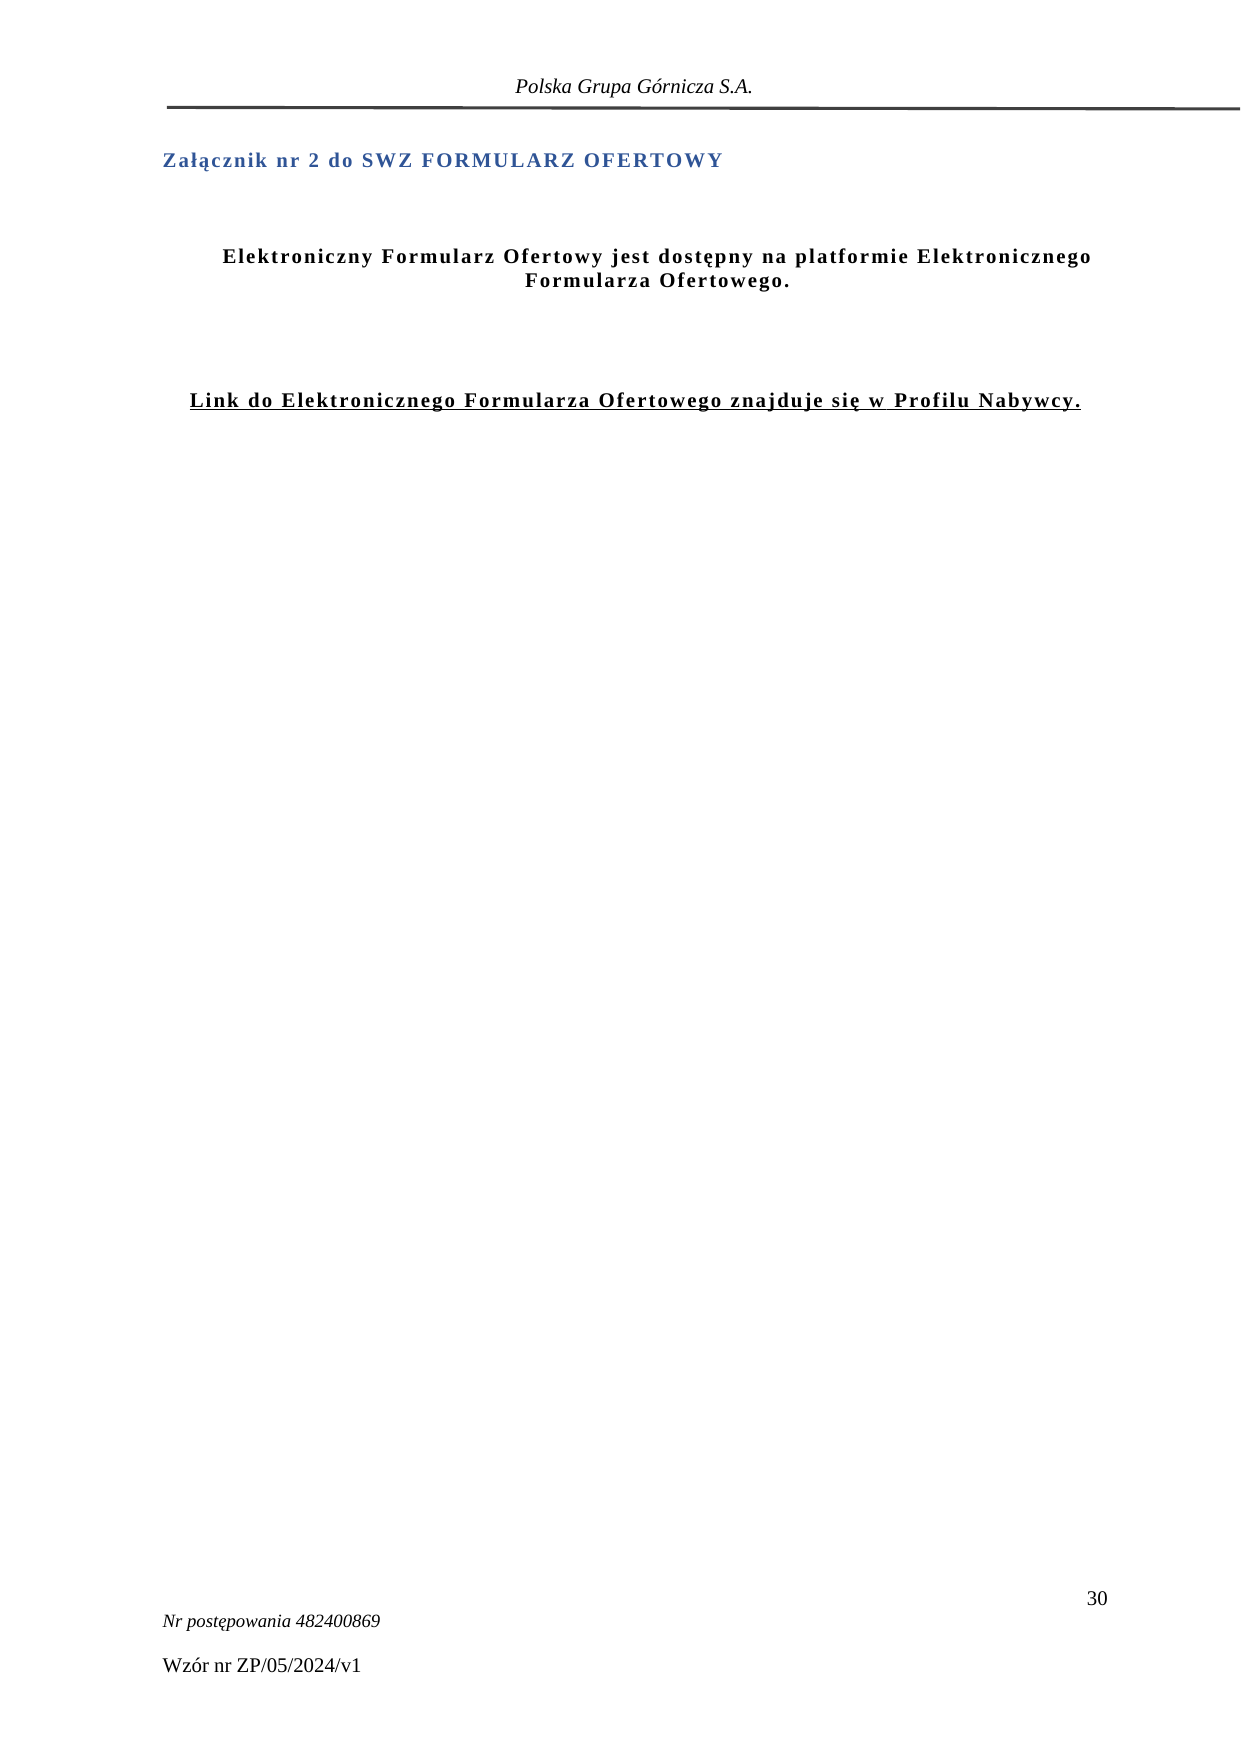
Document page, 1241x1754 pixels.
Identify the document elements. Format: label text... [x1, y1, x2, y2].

text Załącznik nr 2 do SWZ FORMULARZ OFERTOWY [162, 148, 1107, 172]
text Elektroniczny Formularz Ofertowy jest dostępny na platformie Elektronicznego Formularza Ofertowego. [207, 244, 1107, 292]
text Link do Elektronicznego Formularza Ofertowego znajduje się w Profilu Nabywcy. [162, 388, 1107, 412]
